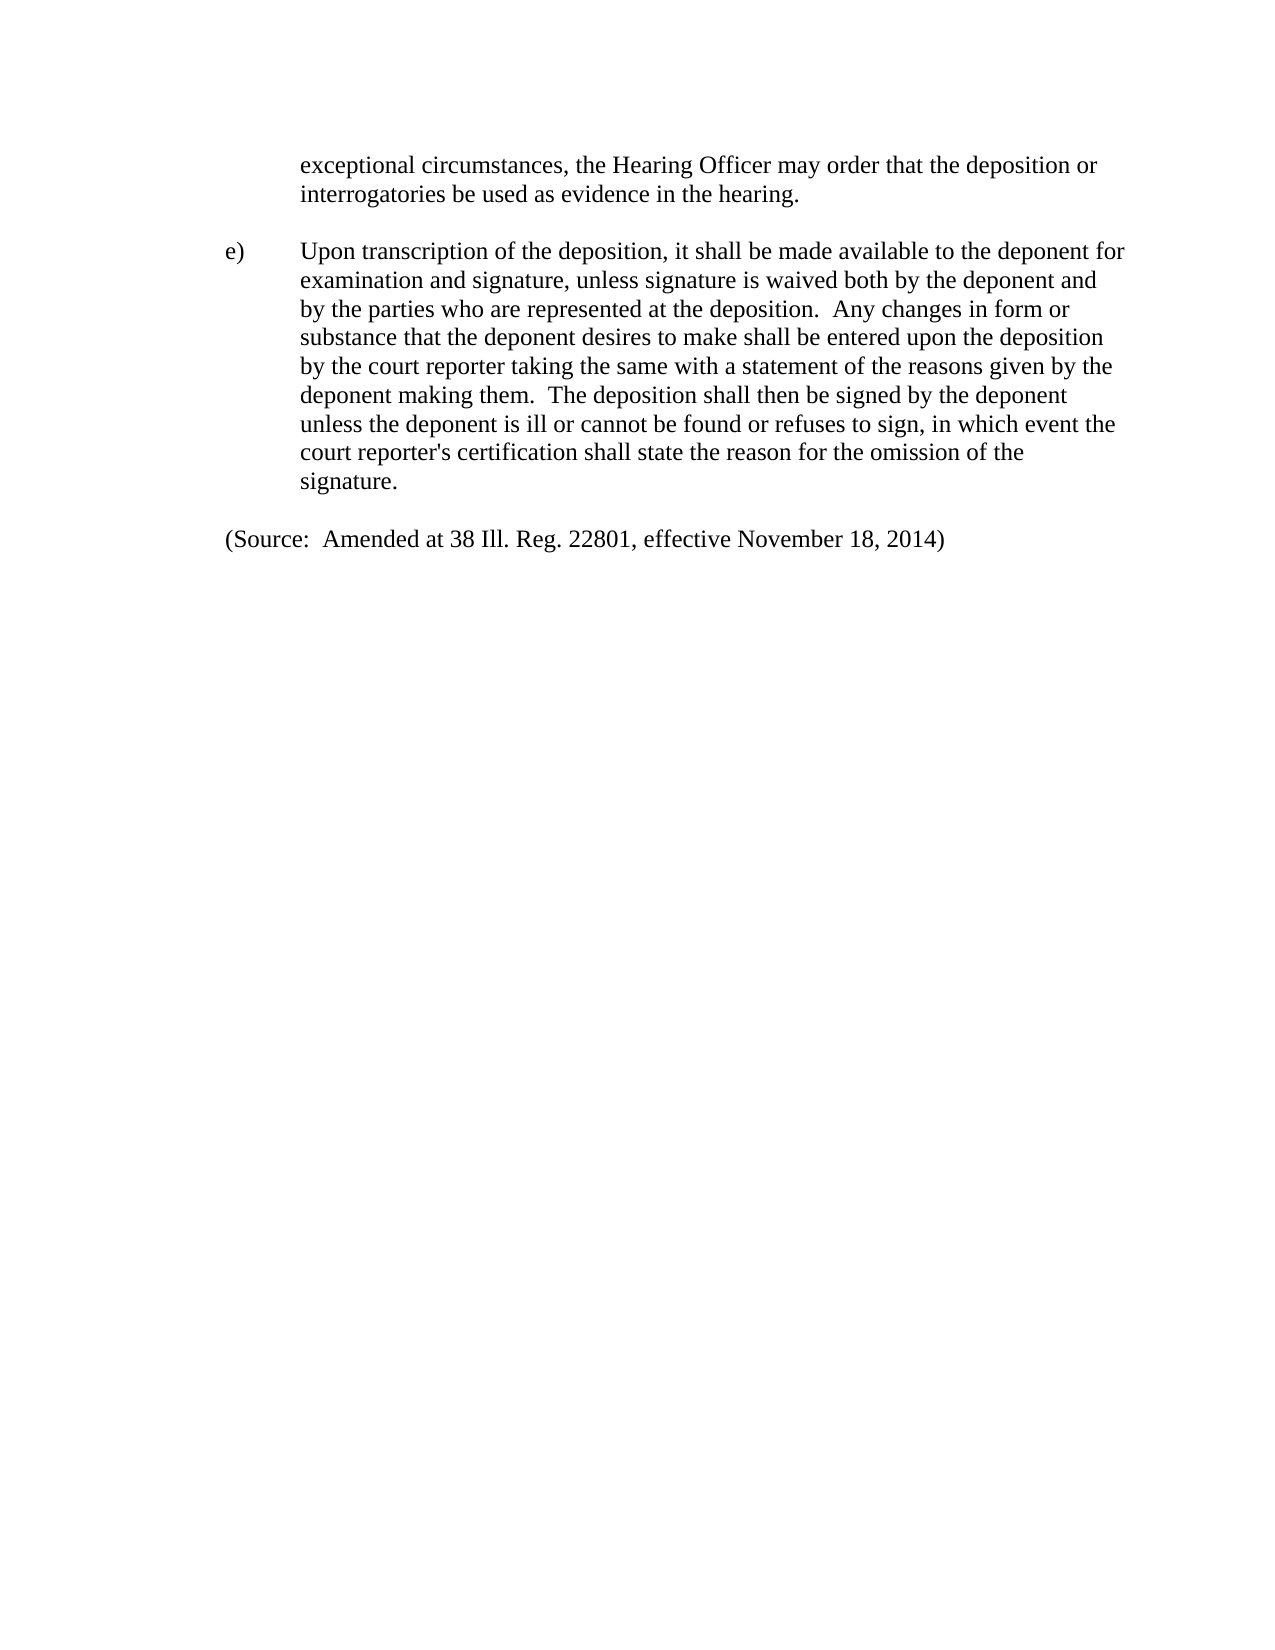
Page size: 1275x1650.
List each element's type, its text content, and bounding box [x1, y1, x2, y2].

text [225, 150, 1125, 207]
text e) Upon transcription of the deposition, it shall be made available to the deponent for examination and signature, unless signature is waived both by the deponent and by the parties who are represented at the deposition. Any changes in form or substance that the deponent desires to make shall be entered upon the deposition by the court reporter taking the same with a statement of the reasons given by the deponent making them. The deposition shall then be signed by the deponent unless the deponent is ill or cannot be found or refuses to sign, in which event the court reporter's certification shall state the reason for the omission of the signature. [225, 236, 1125, 495]
text (Source: Amended at 38 Ill. Reg. 22801, effective November 18, 2014) [225, 524, 1125, 552]
